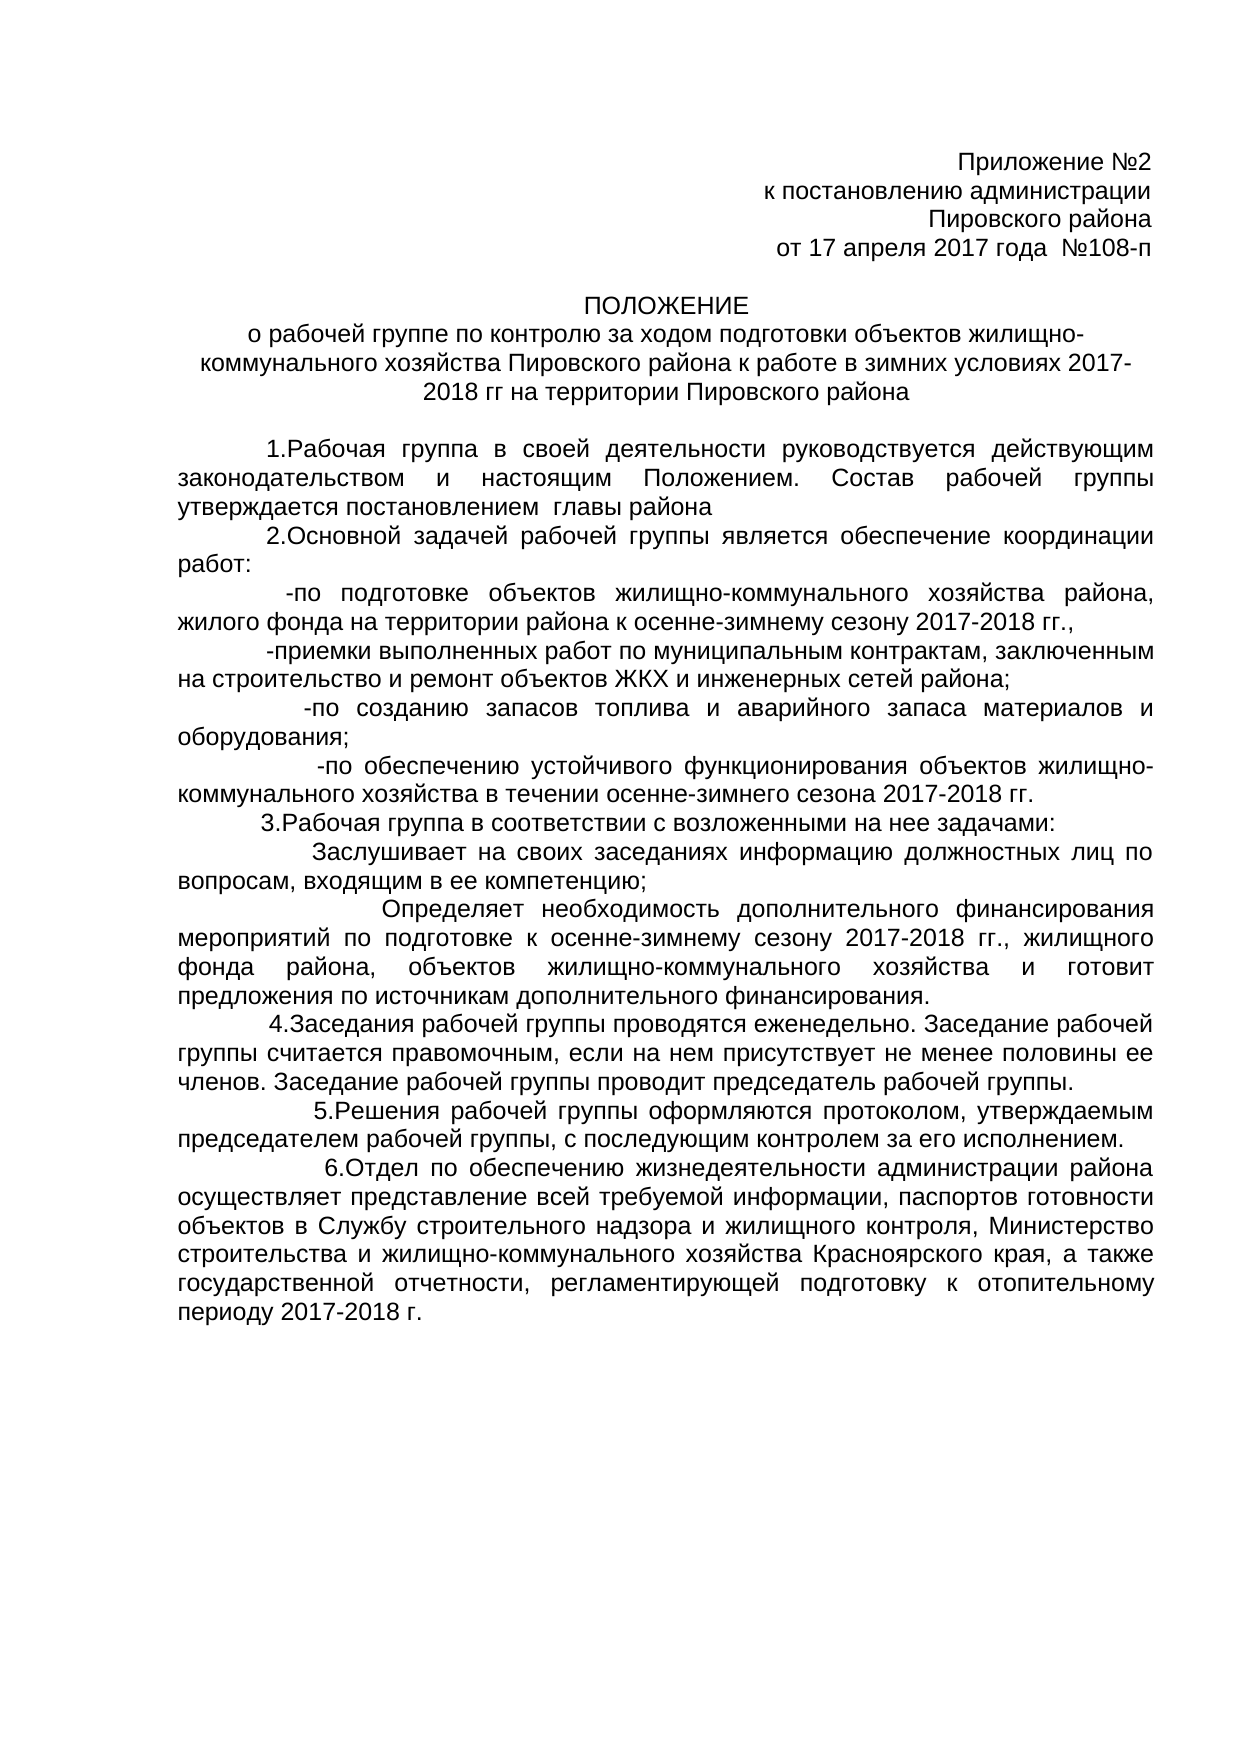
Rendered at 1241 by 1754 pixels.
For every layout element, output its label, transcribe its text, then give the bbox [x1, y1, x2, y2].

text Определяет необходимость дополнительного финансирования мероприятий по подготовке к осенне-зимнему сезону 2017-2018 гг., жилищного фонда района, объектов жилищно-коммунального хозяйства и готовит предложения по источникам дополнительного финансирования. [177, 894, 1155, 1009]
text 5.Решения рабочей группы оформляются протоколом, утверждаемым председателем рабочей группы, с последующим контролем за его исполнением. [177, 1096, 1155, 1153]
text -по подготовке объектов жилищно-коммунального хозяйства района, жилого фонда на территории района к осенне-зимнему сезону 2017-2018 гг., [177, 578, 1155, 636]
text Пировского района [177, 204, 1152, 233]
text -по созданию запасов топлива и аварийного запаса материалов и оборудования; [177, 693, 1155, 751]
text к постановлению администрации [177, 176, 1152, 204]
text Заслушивает на своих заседаниях информацию должностных лиц по вопросам, входящим в ее компетенцию; [177, 837, 1155, 894]
text от 17 апреля 2017 года №108-п [177, 233, 1152, 262]
text 1.Рабочая группа в своей деятельности руководствуется действующим законодательством и настоящим Положением. Состав рабочей группы утверждается постановлением главы района [177, 434, 1155, 521]
text 2.Основной задачей рабочей группы является обеспечение координации работ: [177, 521, 1155, 578]
text -приемки выполненных работ по муниципальным контрактам, заключенным на строительство и ремонт объектов ЖКХ и инженерных сетей района; [177, 636, 1155, 693]
text о рабочей группе по контролю за ходом подготовки объектов жилищно-коммунального хозяйства Пировского района к работе в зимних условиях 2017-2018 гг на территории Пировского района [177, 319, 1155, 406]
text 3.Рабочая группа в соответствии с возложенными на нее задачами: [177, 808, 1155, 837]
text -по обеспечению устойчивого функционирования объектов жилищно-коммунального хозяйства в течении осенне-зимнего сезона 2017-2018 гг. [177, 751, 1155, 808]
text Приложение №2 [177, 147, 1152, 176]
text 4.Заседания рабочей группы проводятся еженедельно. Заседание рабочей группы считается правомочным, если на нем присутствует не менее половины ее членов. Заседание рабочей группы проводит председатель рабочей группы. [177, 1009, 1155, 1096]
text 6.Отдел по обеспечению жизнедеятельности администрации района осуществляет представление всей требуемой информации, паспортов готовности объектов в Службу строительного надзора и жилищного контроля, Министерство строительства и жилищно-коммунального хозяйства Красноярского края, а также государственной отчетности, регламентирующей подготовку к отопительному периоду 2017-2018 г. [177, 1153, 1155, 1326]
text ПОЛОЖЕНИЕ [177, 291, 1155, 319]
